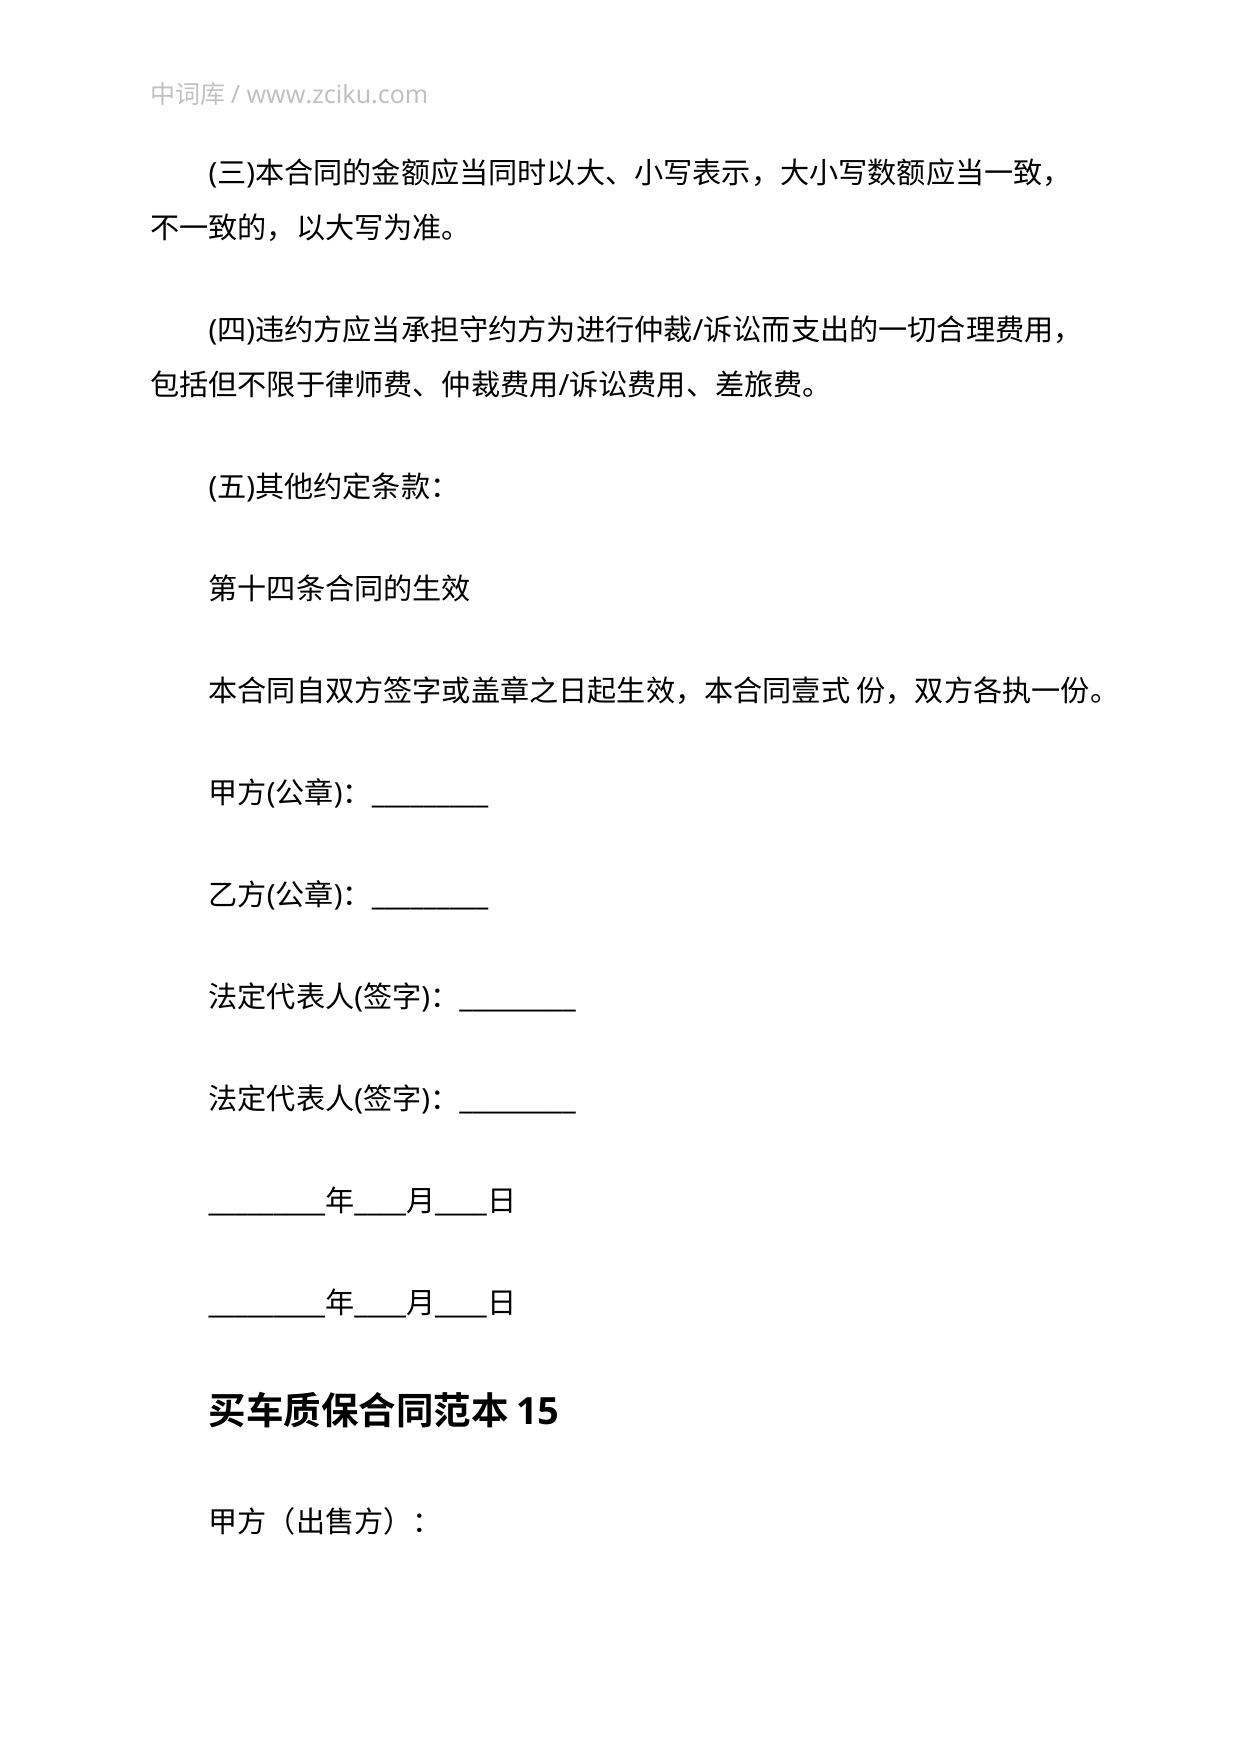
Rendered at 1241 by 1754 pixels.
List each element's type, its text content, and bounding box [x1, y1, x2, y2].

text _________年____月____日 [150, 1177, 1090, 1219]
text 第十四条合同的生效 [150, 566, 1090, 608]
text 买车质保合同范本15 [150, 1381, 1090, 1436]
text 甲方(公章)：_________ [150, 769, 1090, 812]
text 法定代表人(签字)：_________ [150, 973, 1090, 1016]
text 本合同自双方签字或盖章之日起生效，本合同壹式 份，双方各执一份。 [150, 667, 1090, 710]
text (三)本合同的金额应当同时以大、小写表示，大小写数额应当一致，不一致的，以大写为准。 [150, 150, 1090, 247]
text (四)违约方应当承担守约方为进行仲裁/诉讼而支出的一切合理费用，包括但不限于律师费、仲裁费用/诉讼费用、差旅费。 [150, 307, 1090, 404]
text 甲方（出售方）： [150, 1499, 1090, 1541]
text (五)其他约定条款： [150, 464, 1090, 506]
text 法定代表人(签字)：_________ [150, 1075, 1090, 1118]
text _________年____月____日 [150, 1279, 1090, 1322]
text 乙方(公章)：_________ [150, 871, 1090, 914]
